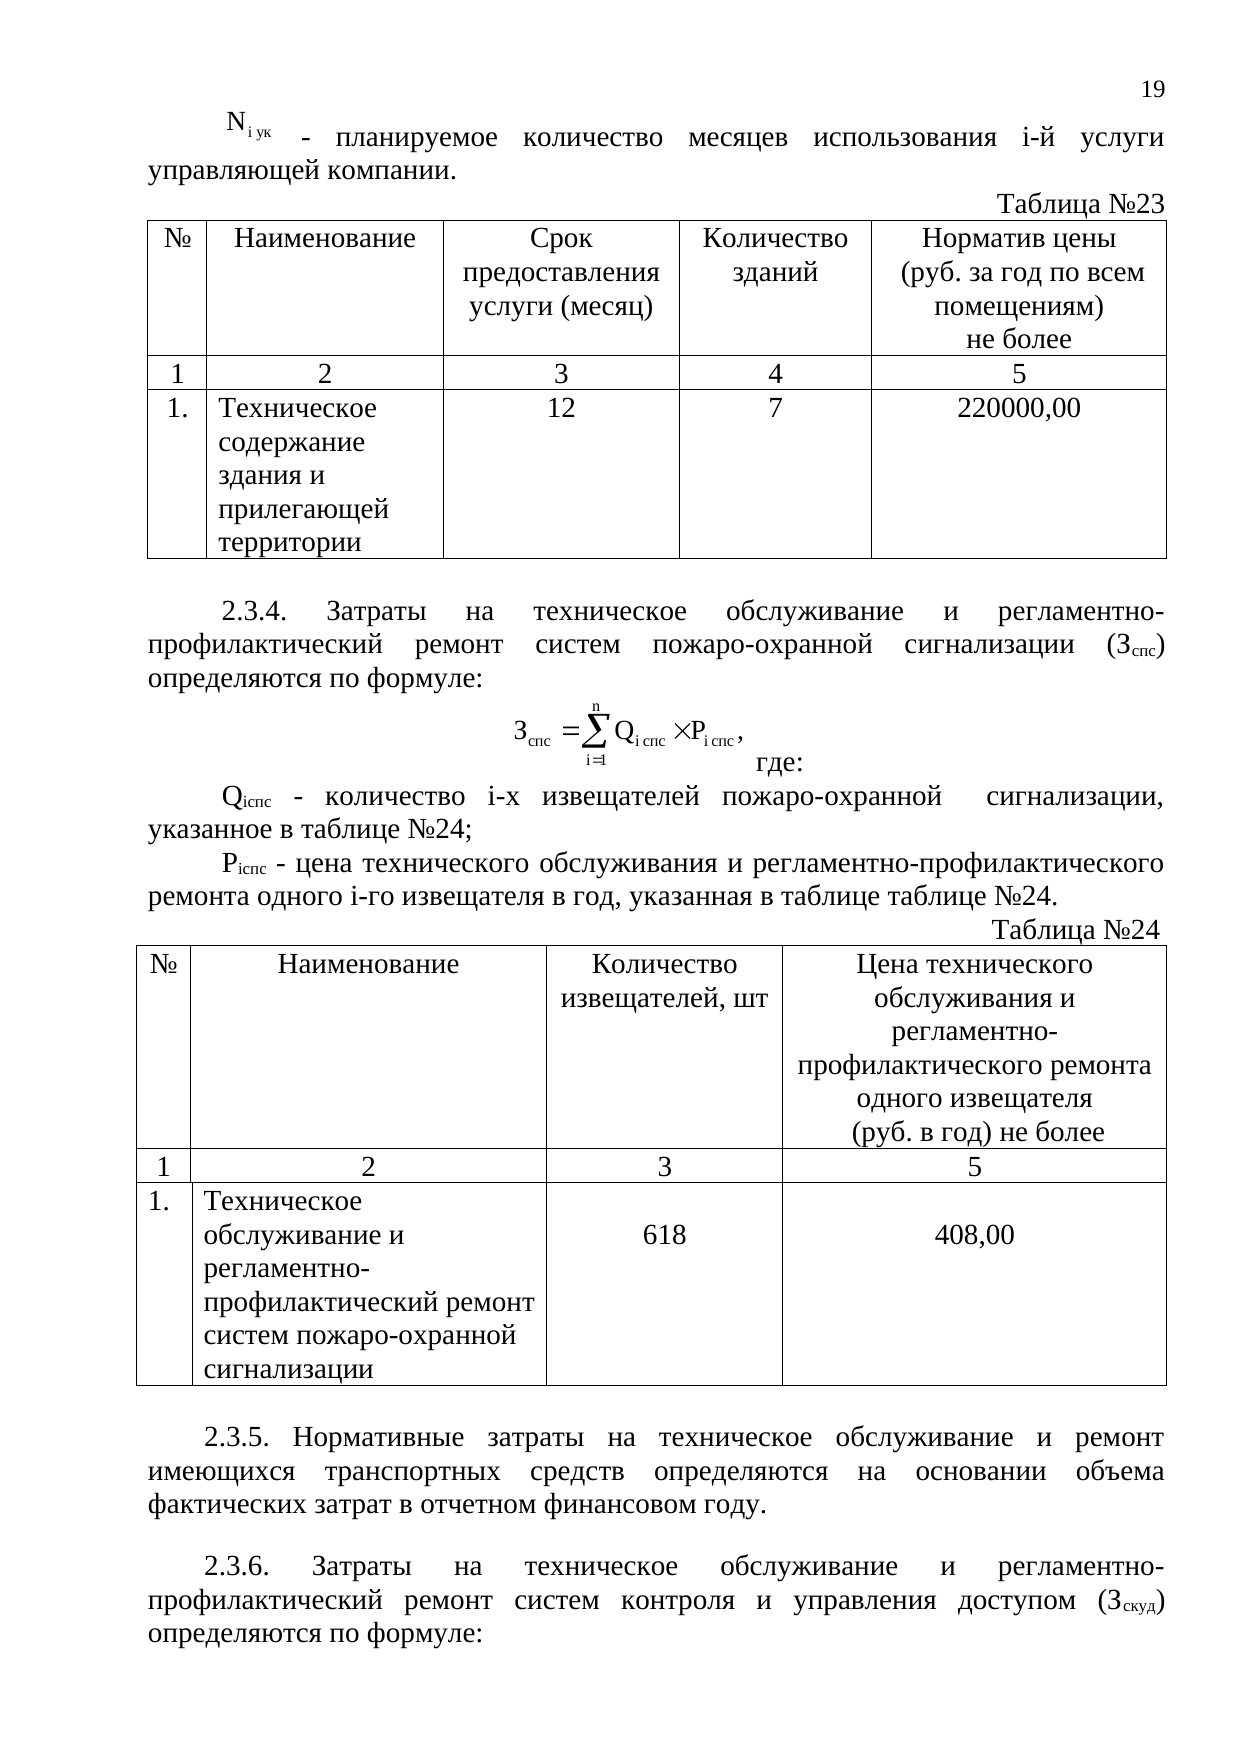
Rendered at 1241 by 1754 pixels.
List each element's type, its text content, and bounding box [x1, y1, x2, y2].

table_header Норматив цены (руб. за год по всем помещениям) не более [872, 221, 1166, 355]
text 2.3.6. Затраты на техническое обслуживание и регламентно-профилактический ремонт систем контроля и управления доступом (Зскуд) определяются по формуле: [148, 1548, 1165, 1649]
table_header Наименование [191, 946, 546, 1148]
table_cell 1. [148, 390, 206, 558]
text Таблица №23 [148, 186, 1165, 219]
text где: [148, 693, 1165, 778]
table_cell Техническое содержание здания и прилегающей территории [207, 390, 443, 558]
table_cell Техническое обслуживание и регламентно-профилактический ремонт систем пожаро-охранной сигнализации [193, 1183, 546, 1384]
text Таблица №24 [148, 912, 1165, 945]
table_cell 220000,00 [872, 390, 1166, 558]
table_cell 5 [872, 356, 1166, 389]
table_cell 1 [137, 1149, 190, 1182]
text 2.3.4. Затраты на техническое обслуживание и регламентно-профилактический ремонт систем пожаро-охранной сигнализации (Зспс) определяются по формуле: [148, 593, 1165, 693]
table_cell 2 [191, 1149, 546, 1182]
table_cell 7 [680, 390, 871, 558]
table_cell 5 [783, 1149, 1166, 1182]
text - планируемое количество месяцев использования i-й услуги управляющей компании. [148, 102, 1165, 186]
table_cell 2 [207, 356, 443, 389]
table_cell 12 [444, 390, 679, 558]
text Qiспс - количество i-х извещателей пожаро-охранной сигнализации, указанное в таблице №24; [148, 778, 1165, 845]
table_cell 1. [137, 1183, 192, 1384]
table_header Наименование [207, 221, 443, 355]
table_header Цена технического обслуживания и регламентно-профилактического ремонта одного извещателя (руб. в год) не более [783, 946, 1166, 1148]
table_cell 1 [148, 356, 206, 389]
table_header № [148, 221, 206, 355]
table_cell 3 [444, 356, 679, 389]
table_header Количество извещателей, шт [547, 946, 782, 1148]
table_cell 4 [680, 356, 871, 389]
table_cell 618 [547, 1183, 782, 1384]
table_header № [137, 946, 190, 1148]
table_cell 408,00 [783, 1183, 1166, 1384]
text 2.3.5. Нормативные затраты на техническое обслуживание и ремонт имеющихся транспортных средств определяются на основании объема фактических затрат в отчетном финансовом году. [148, 1419, 1165, 1520]
table_header Количество зданий [680, 221, 871, 355]
text Piспс - цена технического обслуживания и регламентно-профилактического ремонта одного i-го извещателя в год, указанная в таблице таблице №24. [148, 845, 1165, 912]
table_header Срок предоставления услуги (месяц) [444, 221, 679, 355]
table_cell 3 [547, 1149, 782, 1182]
